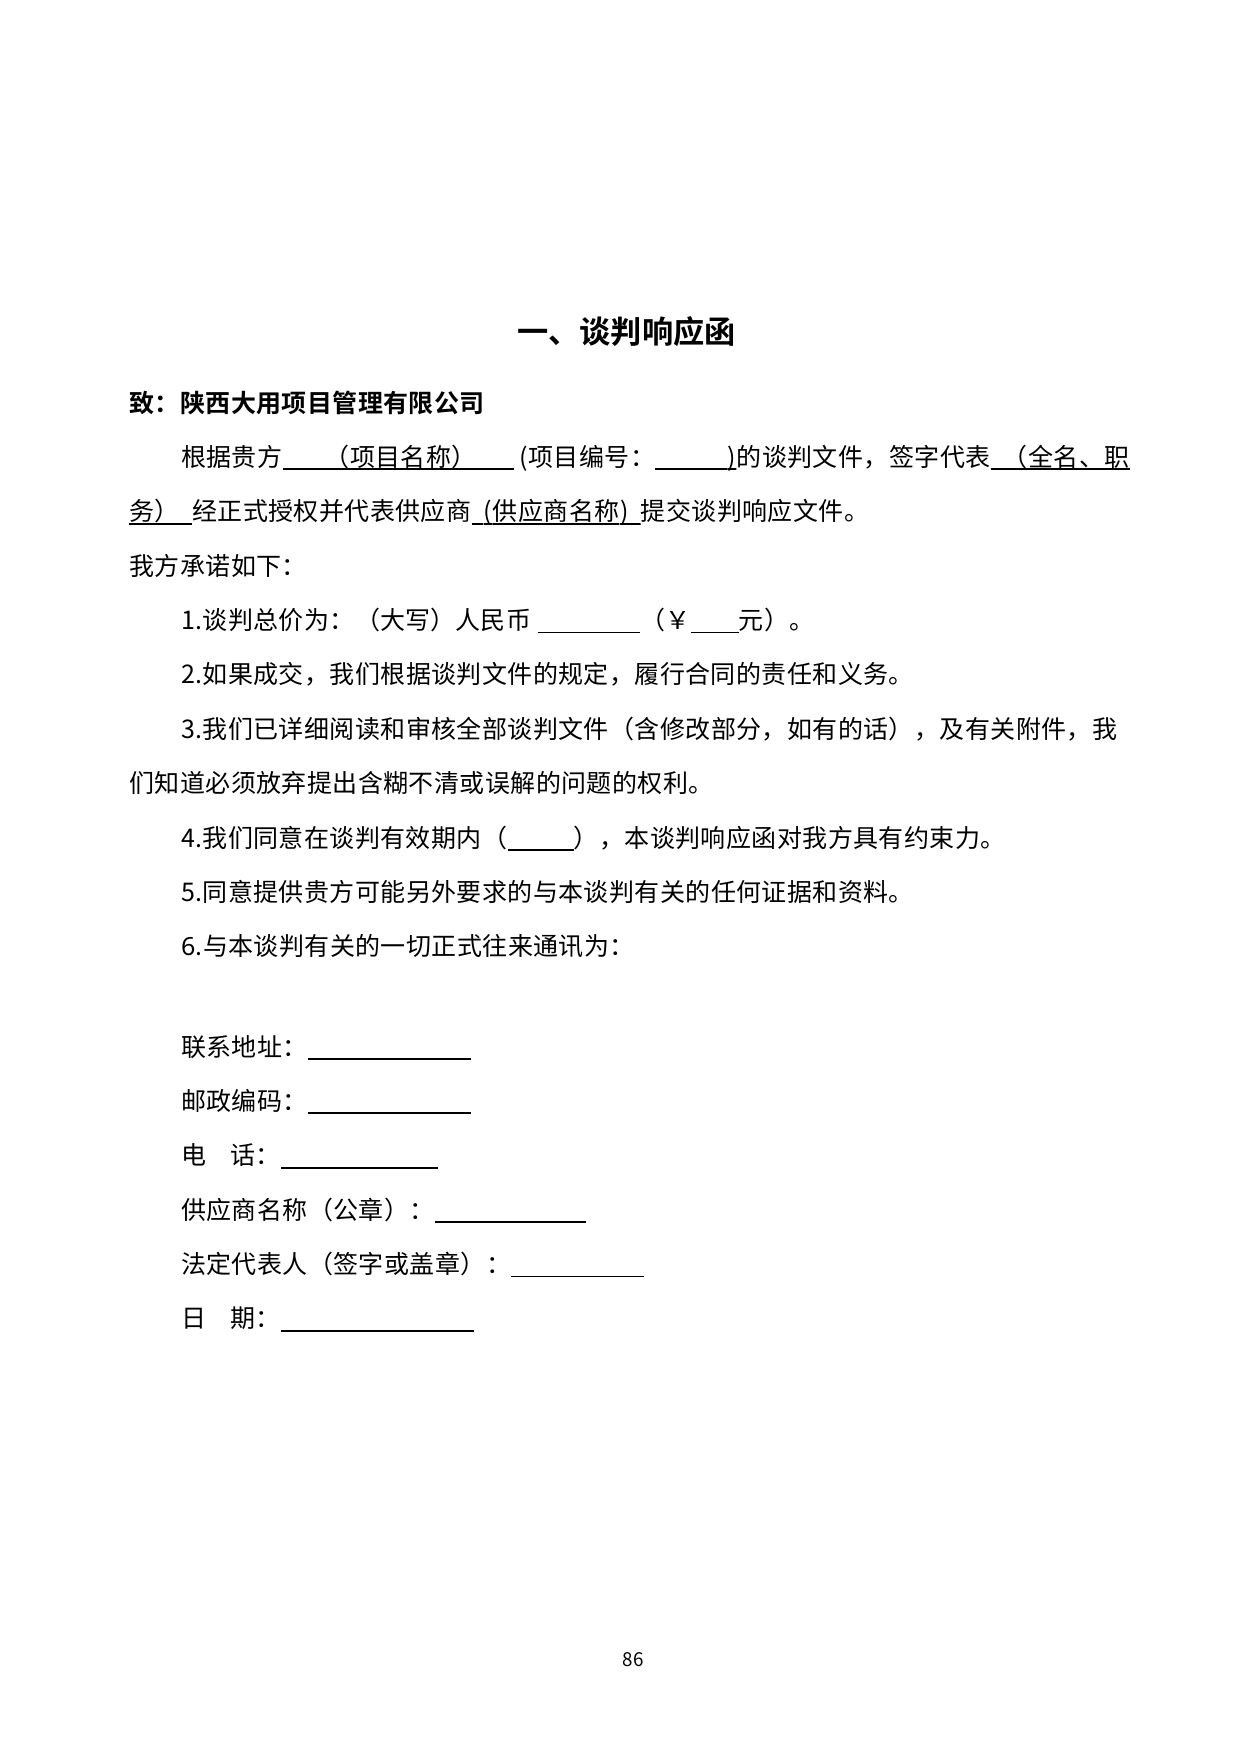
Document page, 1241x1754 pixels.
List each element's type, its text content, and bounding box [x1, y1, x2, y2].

text 我方承诺如下： [129, 546, 1132, 582]
text 邮政编码： [129, 1081, 1132, 1118]
text 5.同意提供贵方可能另外要求的与本谈判有关的任何证据和资料。 [129, 872, 1132, 909]
text 一、谈判响应函 [212, 307, 1041, 353]
text 联系地址： [129, 1027, 1132, 1063]
text 6.与本谈判有关的一切正式往来通讯为： [129, 927, 1132, 963]
text 2.如果成交，我们根据谈判文件的规定，履行合同的责任和义务。 [129, 655, 1132, 691]
text 3.我们已详细阅读和审核全部谈判文件（含修改部分，如有的话），及有关附件，我们知道必须放弃提出含糊不清或误解的问题的权利。 [129, 709, 1132, 800]
text 日 期： [129, 1299, 1132, 1335]
text 1.谈判总价为：（大写）人民币 （￥ 元）。 [129, 601, 1132, 637]
text 供应商名称（公章）： [129, 1190, 1132, 1226]
text 根据贵方 （项目名称） (项目编号： )的谈判文件，签字代表 （全名、职务） 经正式授权并代表供应商 (供应商名称) 提交谈判响应文件。 [129, 437, 1132, 528]
text 致：陕西大用项目管理有限公司 [129, 383, 1132, 419]
text 电 话： [129, 1136, 1132, 1172]
text 法定代表人（签字或盖章）： [129, 1244, 1132, 1281]
text 4.我们同意在谈判有效期内（ ），本谈判响应函对我方具有约束力。 [129, 818, 1132, 854]
